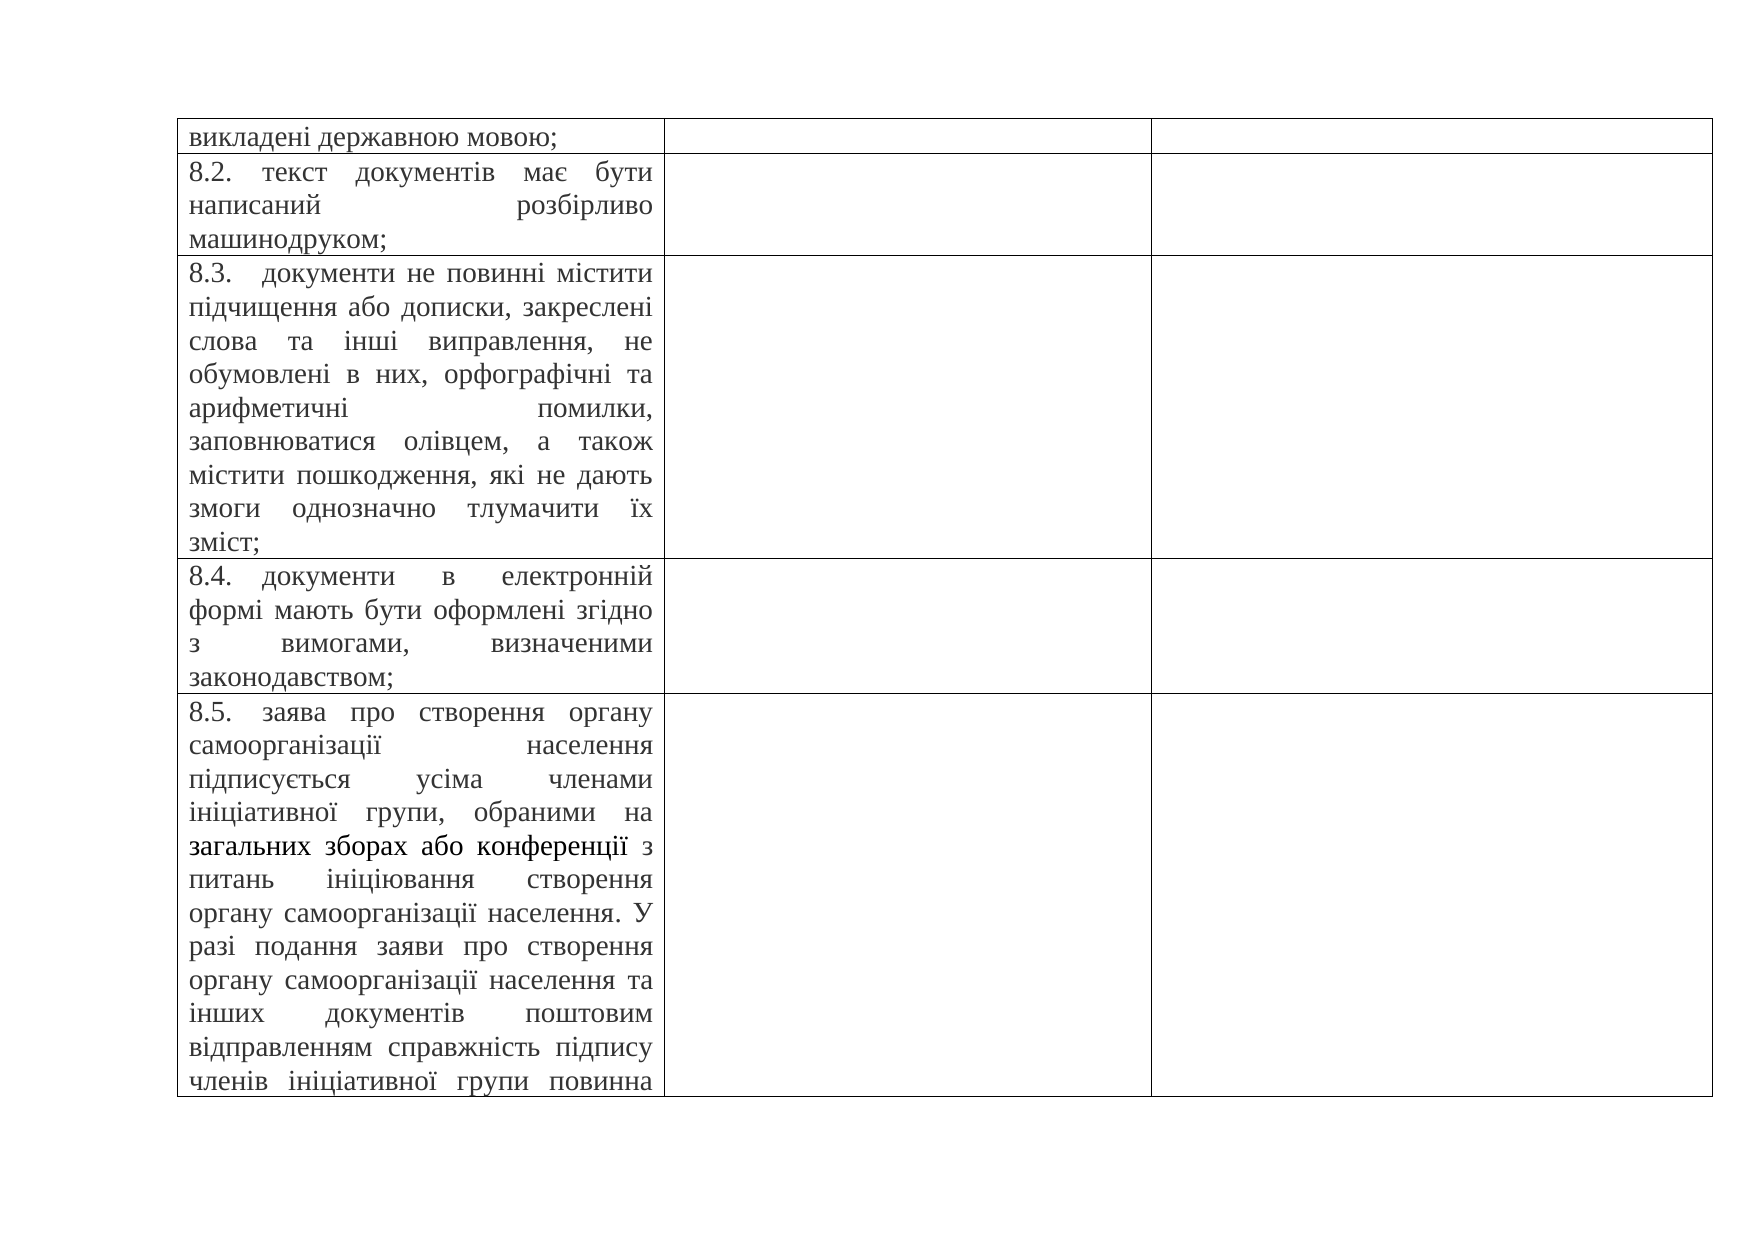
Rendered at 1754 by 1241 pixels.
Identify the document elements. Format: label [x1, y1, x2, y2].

table_cell [665, 559, 1151, 693]
table_cell [1152, 559, 1712, 693]
table_cell [1152, 256, 1712, 557]
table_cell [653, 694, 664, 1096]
table_cell [1152, 154, 1712, 254]
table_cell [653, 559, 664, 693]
table_cell [665, 256, 1151, 557]
table_cell [1152, 694, 1712, 1096]
table_cell [665, 154, 1151, 254]
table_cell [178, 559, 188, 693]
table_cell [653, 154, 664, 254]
table_cell [665, 694, 1151, 1096]
table_cell [1152, 119, 1712, 153]
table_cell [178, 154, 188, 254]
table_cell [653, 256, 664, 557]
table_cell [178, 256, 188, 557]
table_cell [665, 119, 1151, 153]
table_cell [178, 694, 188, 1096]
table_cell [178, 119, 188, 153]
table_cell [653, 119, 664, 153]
